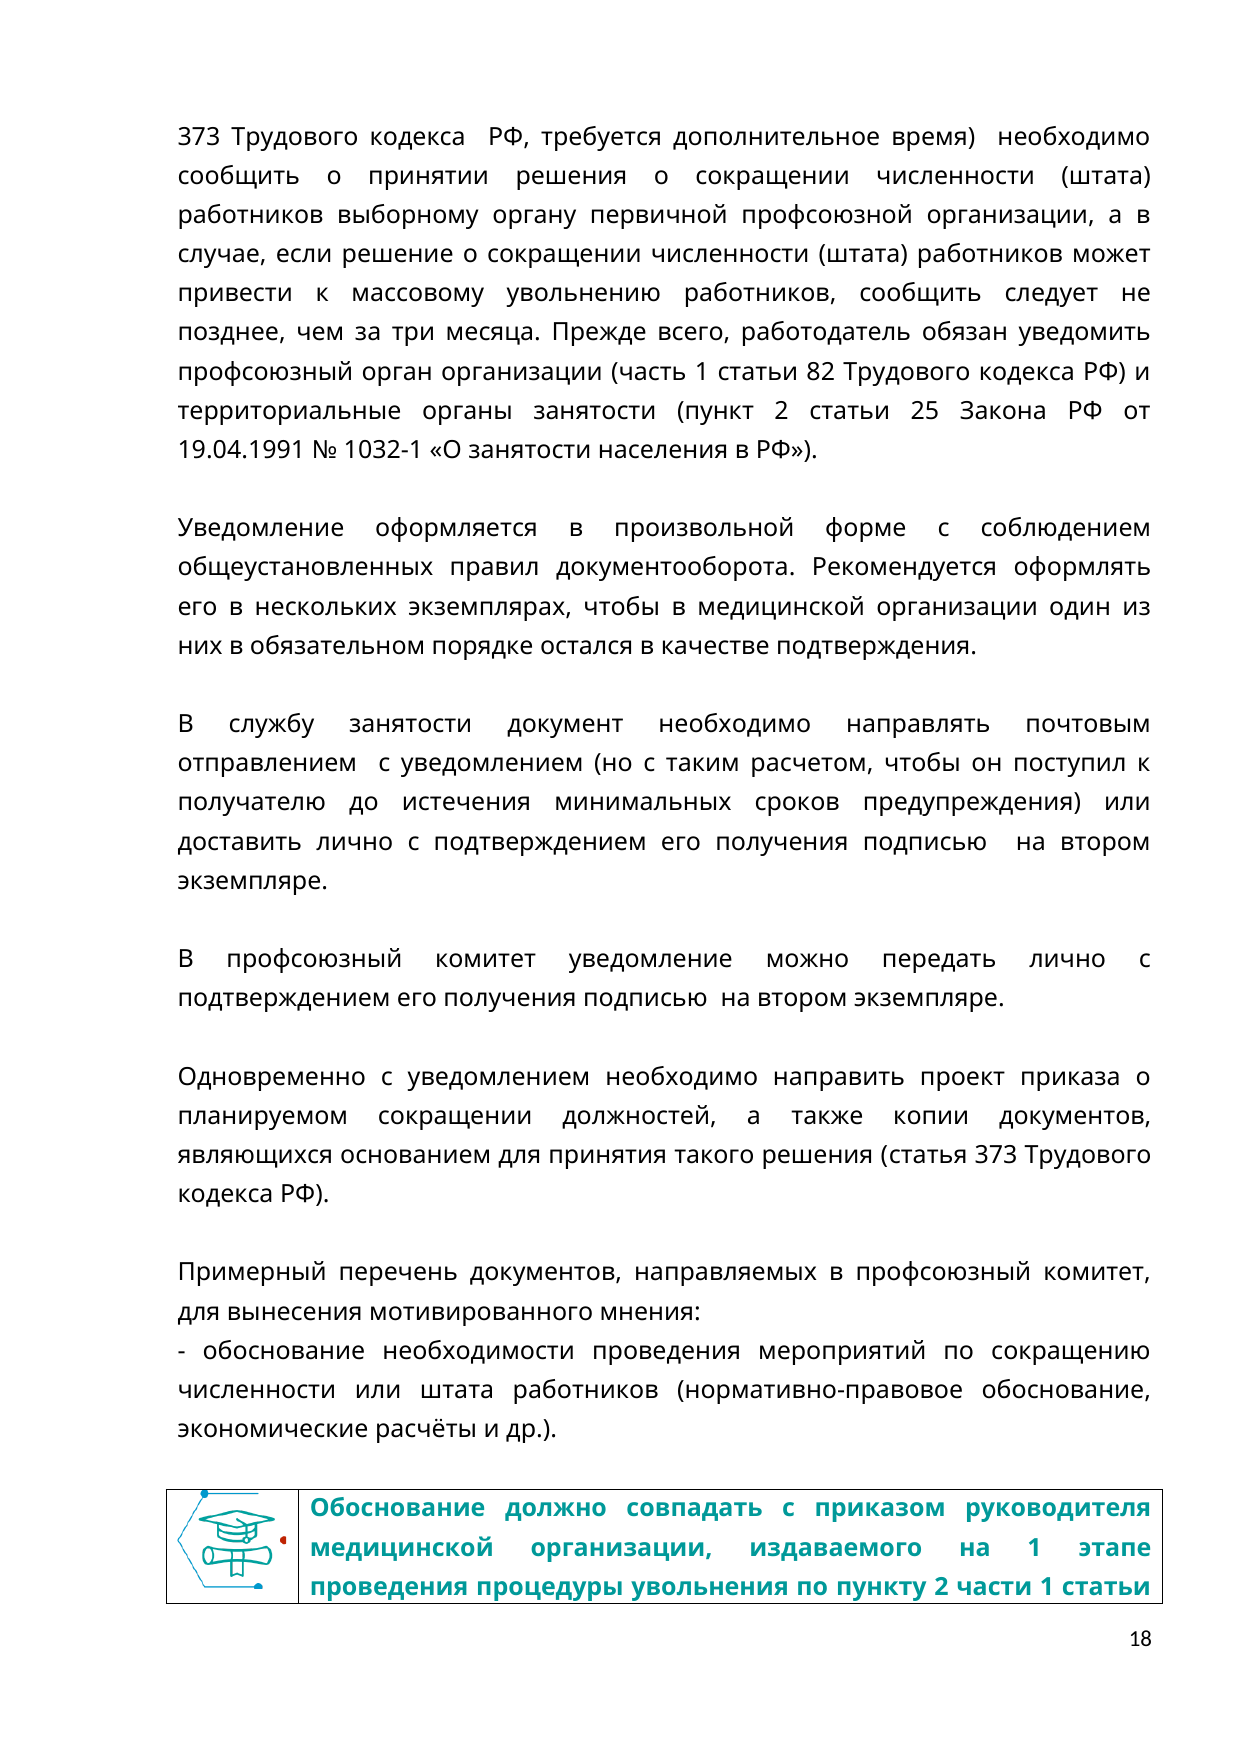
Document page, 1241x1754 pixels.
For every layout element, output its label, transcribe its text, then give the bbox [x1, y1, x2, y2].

text В службу занятости документ необходимо направлять почтовым отправлением с уведомлением (но с таким расчетом, чтобы он поступил к получателю до истечения минимальных сроков предупреждения) или доставить лично с подтверждением его получения подписью на втором экземпляре. [177, 706, 1152, 896]
text Уведомление оформляется в произвольной форме с соблюдением общеустановленных правил документооборота. Рекомендуется оформлять его в нескольких экземплярах, чтобы в медицинской организации один из них в обязательном порядке остался в качестве подтверждения. [177, 510, 1152, 661]
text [177, 118, 1152, 466]
text Одновременно с уведомлением необходимо направить проект приказа о планируемом сокращении должностей, а также копии документов, являющихся основанием для принятия такого решения (статья 373 Трудового кодекса РФ). [177, 1058, 1152, 1210]
table_header [167, 1490, 298, 1602]
text - обоснование необходимости проведения мероприятий по сокращению численности или штата работников (нормативно-правовое обоснование, экономические расчёты и др.). [177, 1332, 1152, 1445]
text Примерный перечень документов, направляемых в профсоюзный комитет, для вынесения мотивированного мнения: [177, 1254, 1152, 1327]
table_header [299, 1490, 1162, 1602]
text В профсоюзный комитет уведомление можно передать лично с подтверждением его получения подписью на втором экземпляре. [177, 941, 1152, 1014]
